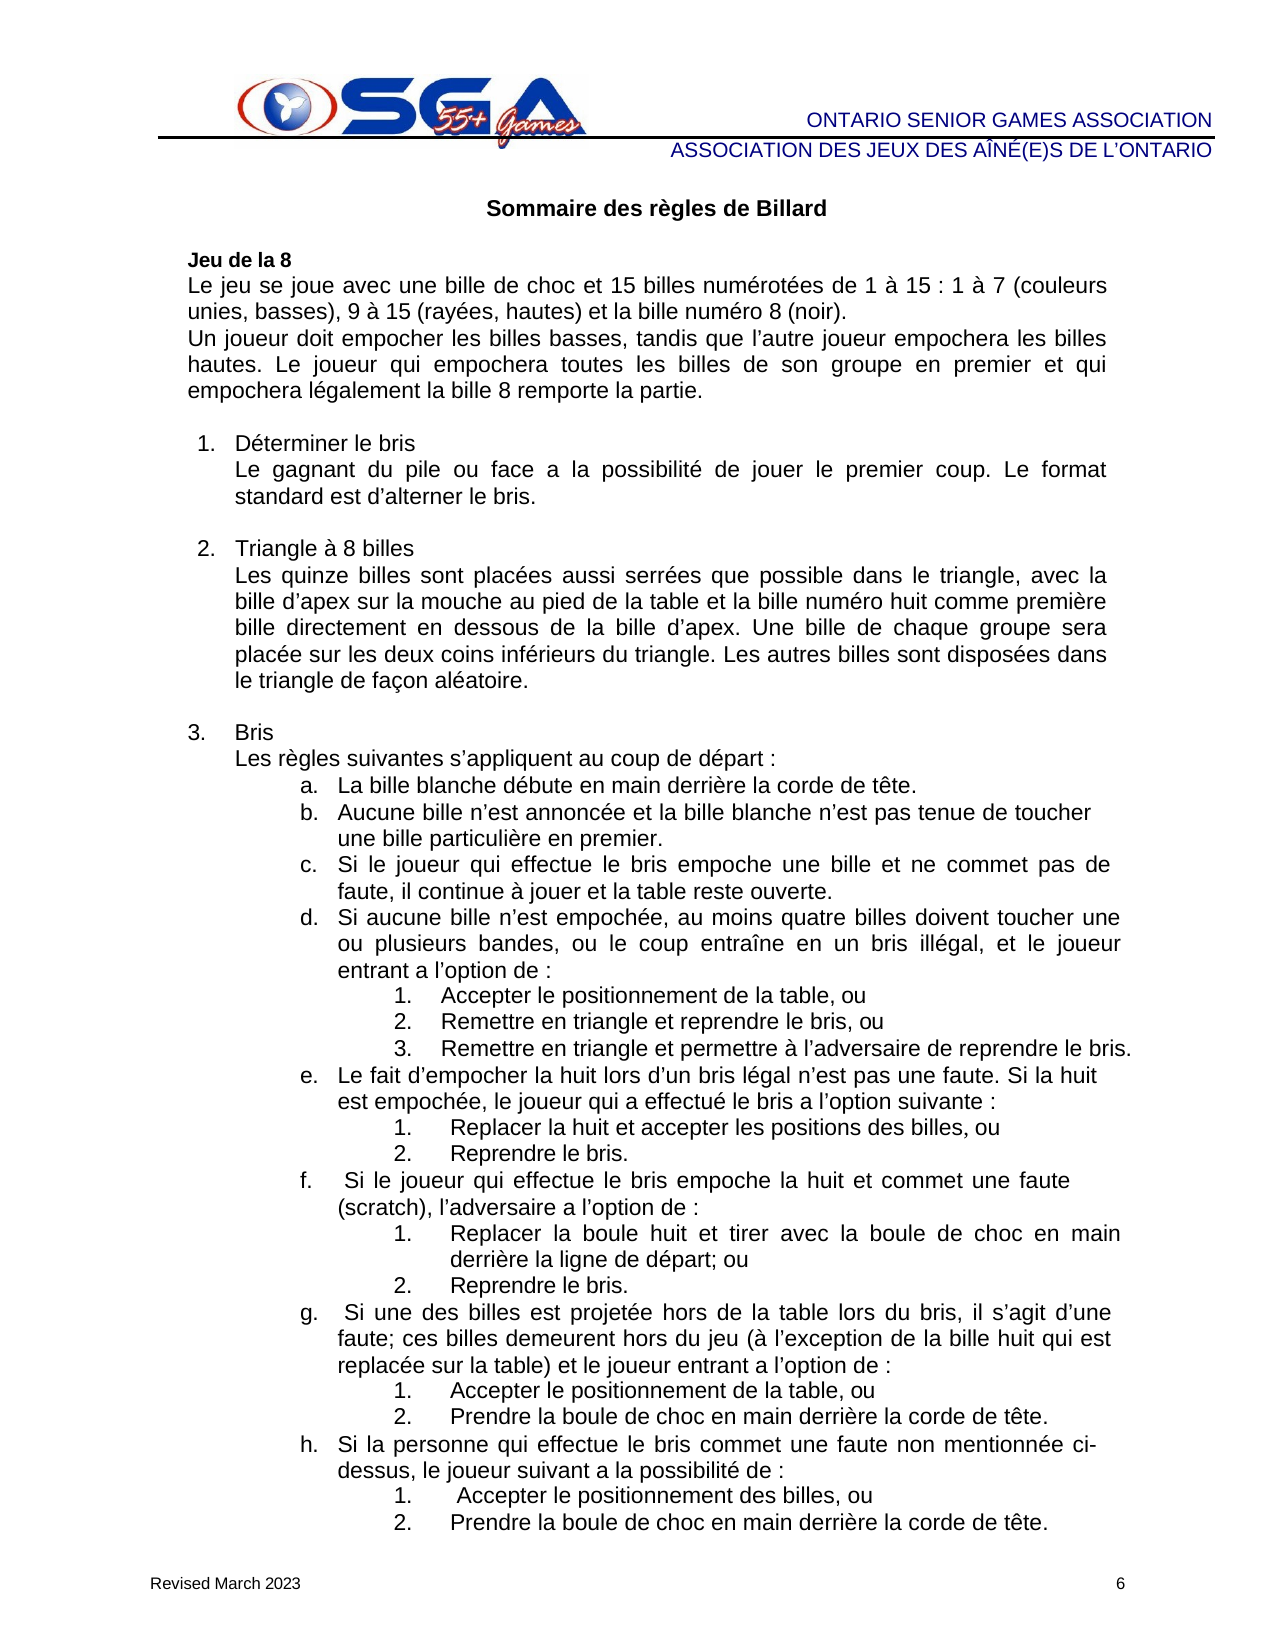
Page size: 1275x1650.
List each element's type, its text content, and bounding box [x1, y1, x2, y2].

list La bille blanche débute en main derrière la corde de tête. [300, 772, 1202, 798]
list Prendre la boule de choc en main derrière la corde de tête. [393, 1404, 1202, 1430]
list Accepter le positionnement de la table, ou [393, 983, 1202, 1009]
list Replacer la huit et accepter les positions des billes, ou [393, 1114, 1202, 1140]
list Reprendre le bris. [393, 1140, 1202, 1167]
list Aucune bille n’est annoncée et la bille blanche n’est pas tenue de toucher une bille particulière en premier. [300, 798, 1092, 851]
list Déterminer le bris [197, 429, 1202, 456]
list Si aucune bille n’est empochée, au moins quatre billes doivent toucher une ou plusieurs bandes, ou le coup entraîne en un bris illégal, et le joueur entrant a l’option de : [300, 904, 1122, 983]
list Reprendre le bris. [393, 1273, 1202, 1298]
text Les règles suivantes s’appliquent au coup de départ : [234, 746, 1202, 772]
text Le gagnant du pile ou face a la possibilité de jouer le premier coup. Le format standard est d’alterner le bris. [234, 456, 1108, 509]
text Un joueur doit empocher les billes basses, tandis que l’autre joueur empochera les billes hautes. Le joueur qui empochera toutes les billes de son groupe en premier et qui empochera légalement la bille 8 remporte la partie. [187, 325, 1107, 404]
list Accepter le positionnement des billes, ou [393, 1483, 1202, 1509]
list Si la personne qui effectue le bris commet une faute non mentionnée ci-dessus, le joueur suivant a la possibilité de : [300, 1431, 1098, 1483]
list Replacer la boule huit et tirer avec la boule de choc en main derrière la ligne de départ; ou [393, 1220, 1121, 1273]
text Jeu de la 8 [187, 248, 1202, 272]
list Bris [187, 719, 1202, 746]
list Si le joueur qui effectue le bris empoche une bille et ne commet pas de faute, il continue à jouer et la table reste ouverte. [300, 851, 1111, 904]
list Prendre la boule de choc en main derrière la corde de tête. [393, 1509, 1202, 1535]
list Si une des billes est projetée hors de la table lors du bris, il s’agit d’une faute; ces billes demeurent hors du jeu (à l’exception de la bille huit qui est replacée sur la table) et le joueur entrant a l’option de : [300, 1299, 1112, 1378]
list Remettre en triangle et permettre à l’adversaire de reprendre le bris. [393, 1035, 1202, 1062]
list Si le joueur qui effectue le bris empoche la huit et commet une faute (scratch), l’adversaire a l’option de : [300, 1167, 1072, 1220]
list Accepter le positionnement de la table, ou [393, 1378, 1202, 1404]
subtitle Sommaire des règles de Billard [144, 195, 1169, 221]
text Les quinze billes sont placées aussi serrées que possible dans le triangle, avec la bille d’apex sur la mouche au pied de la table et la bille numéro huit comme première bille directement en dessous de la bille d’apex. Une bille de chaque groupe sera placée sur les deux coins inférieurs du triangle. Les autres billes sont disposées dans le triangle de façon aléatoire. [234, 562, 1108, 693]
picture [234, 74, 589, 136]
list Triangle à 8 billes [197, 535, 1202, 562]
list Le fait d’empocher la huit lors d’un bris légal n’est pas une faute. Si la huit est empochée, le joueur qui a effectué le bris a l’option suivante : [300, 1062, 1099, 1114]
picture [234, 139, 589, 149]
list Remettre en triangle et reprendre le bris, ou [393, 1009, 1202, 1035]
text Le jeu se joue avec une bille de choc et 15 billes numérotées de 1 à 15 : 1 à 7 (couleurs unies, basses), 9 à 15 (rayées, hautes) et la bille numéro 8 (noir). [187, 272, 1107, 325]
